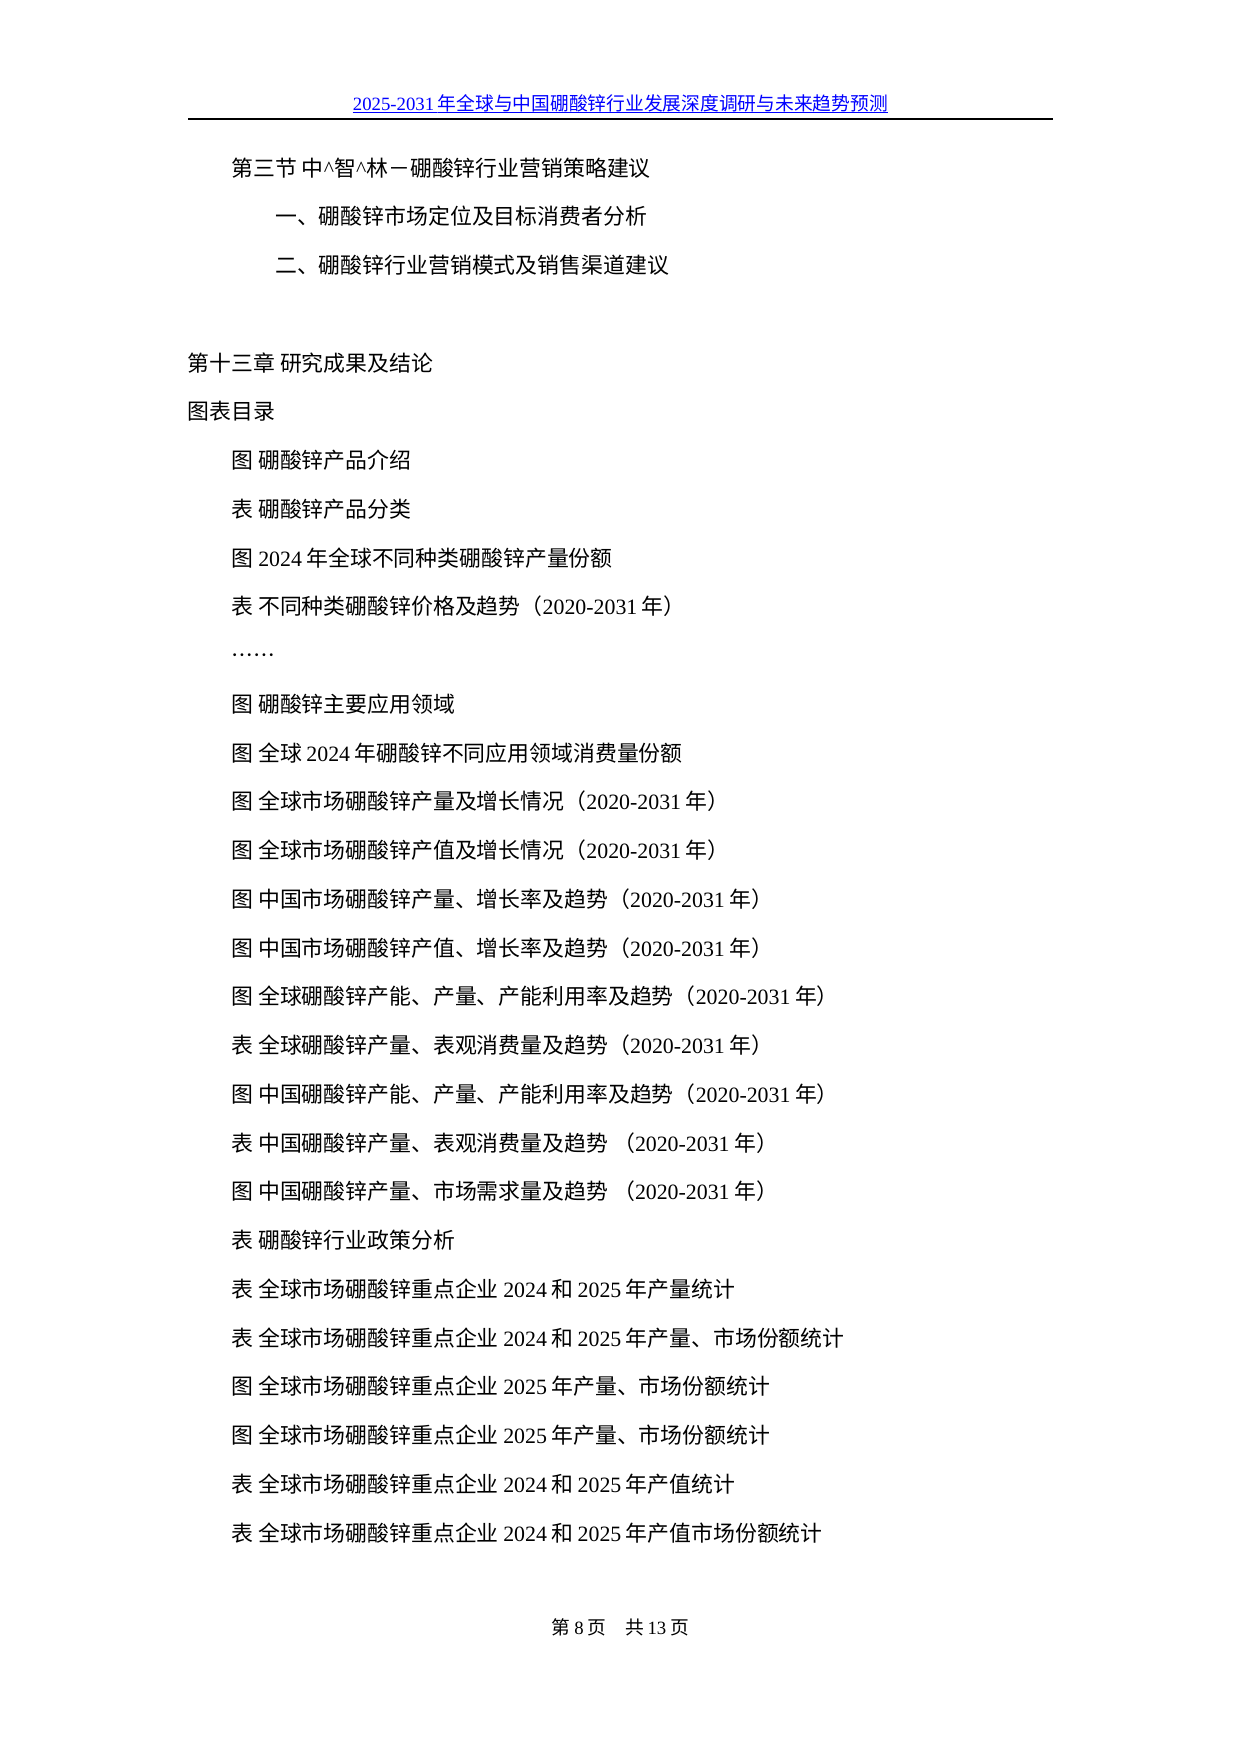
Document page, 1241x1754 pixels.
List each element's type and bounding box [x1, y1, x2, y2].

text [187, 150, 1053, 1548]
